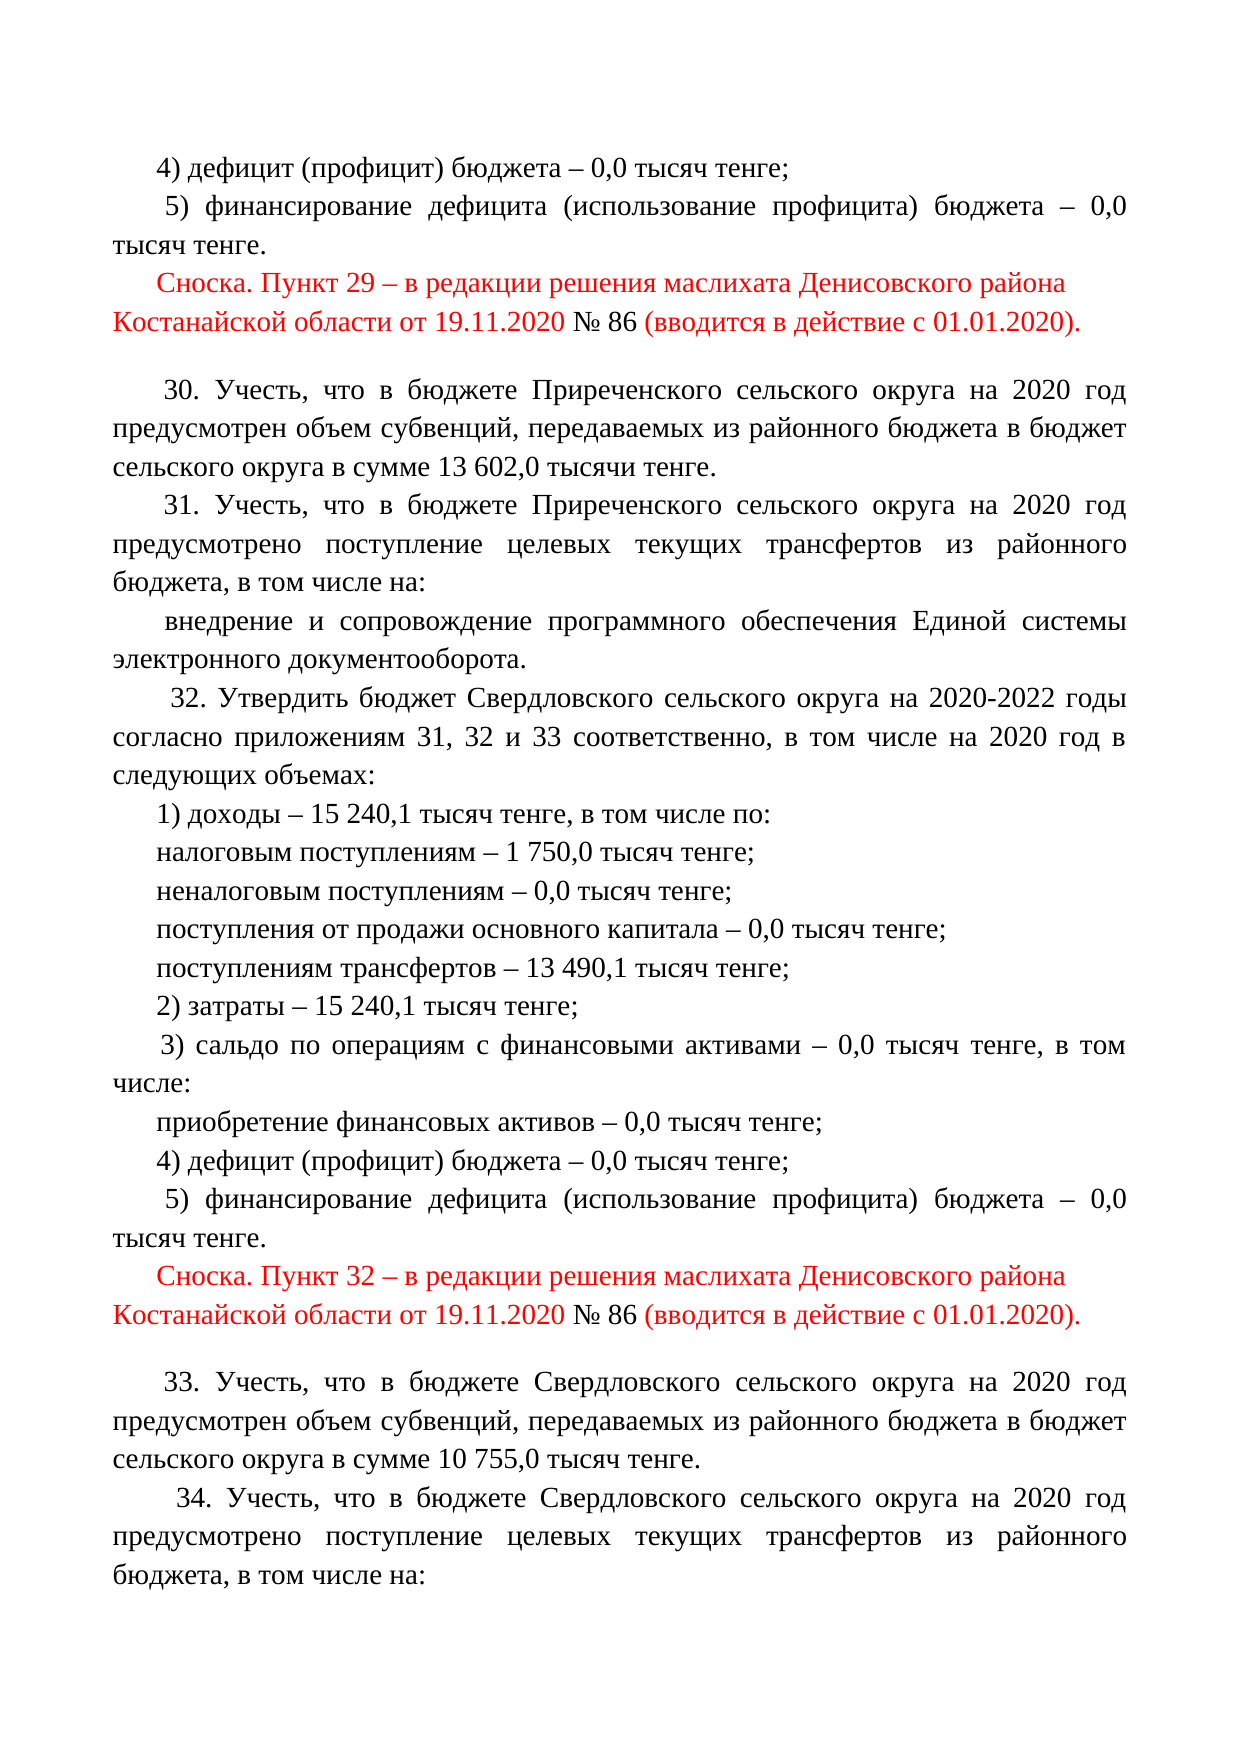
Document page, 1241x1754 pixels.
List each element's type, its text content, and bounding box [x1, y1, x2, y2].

text внедрение и сопровождение программного обеспечения Единой системы электронного документооборота. [112, 603, 1128, 675]
text 32. Утвердить бюджет Свердловского сельского округа на 2020-2022 годы согласно приложениям 31, 32 и 33 соответственно, в том числе на 2020 год в следующих объемах: [112, 680, 1128, 791]
text 5) финансирование дефицита (использование профицита) бюджета – 0,0 тысяч тенге. [112, 1181, 1128, 1253]
text налоговым поступлениям – 1 750,0 тысяч тенге; [112, 834, 1128, 868]
text приобретение финансовых активов – 0,0 тысяч тенге; [112, 1104, 1128, 1138]
text 4) дефицит (профицит) бюджета – 0,0 тысяч тенге; [112, 150, 1128, 183]
text Сноска. Пункт 29 – в редакции решения маслихата Денисовского района Костанайской области от 19.11.2020 № 86 (вводится в действие с 01.01.2020). [112, 266, 1128, 368]
text 5) финансирование дефицита (использование профицита) бюджета – 0,0 тысяч тенге. [112, 188, 1128, 261]
text 1) доходы – 15 240,1 тысяч тенге, в том числе по: [112, 796, 1128, 829]
text 2) затраты – 15 240,1 тысяч тенге; [112, 988, 1128, 1022]
text 30. Учесть, что в бюджете Приреченского сельского округа на 2020 год предусмотрен объем субвенций, передаваемых из районного бюджета в бюджет сельского округа в сумме 13 602,0 тысячи тенге. [112, 372, 1128, 482]
text Сноска. Пункт 32 – в редакции решения маслихата Денисовского района Костанайской области от 19.11.2020 № 86 (вводится в действие с 01.01.2020). [112, 1258, 1128, 1361]
text 34. Учесть, что в бюджете Свердловского сельского округа на 2020 год предусмотрено поступление целевых текущих трансфертов из районного бюджета, в том числе на: [112, 1480, 1128, 1591]
text неналоговым поступлениям – 0,0 тысяч тенге; [112, 873, 1128, 906]
text 31. Учесть, что в бюджете Приреченского сельского округа на 2020 год предусмотрено поступление целевых текущих трансфертов из районного бюджета, в том числе на: [112, 487, 1128, 598]
text поступлениям трансфертов – 13 490,1 тысяч тенге; [112, 950, 1128, 983]
text 4) дефицит (профицит) бюджета – 0,0 тысяч тенге; [112, 1143, 1128, 1176]
text 33. Учесть, что в бюджете Свердловского сельского округа на 2020 год предусмотрен объем субвенций, передаваемых из районного бюджета в бюджет сельского округа в сумме 10 755,0 тысяч тенге. [112, 1364, 1128, 1475]
text поступления от продажи основного капитала – 0,0 тысяч тенге; [112, 911, 1128, 945]
text 3) сальдо по операциям с финансовыми активами – 0,0 тысяч тенге, в том числе: [112, 1027, 1128, 1099]
